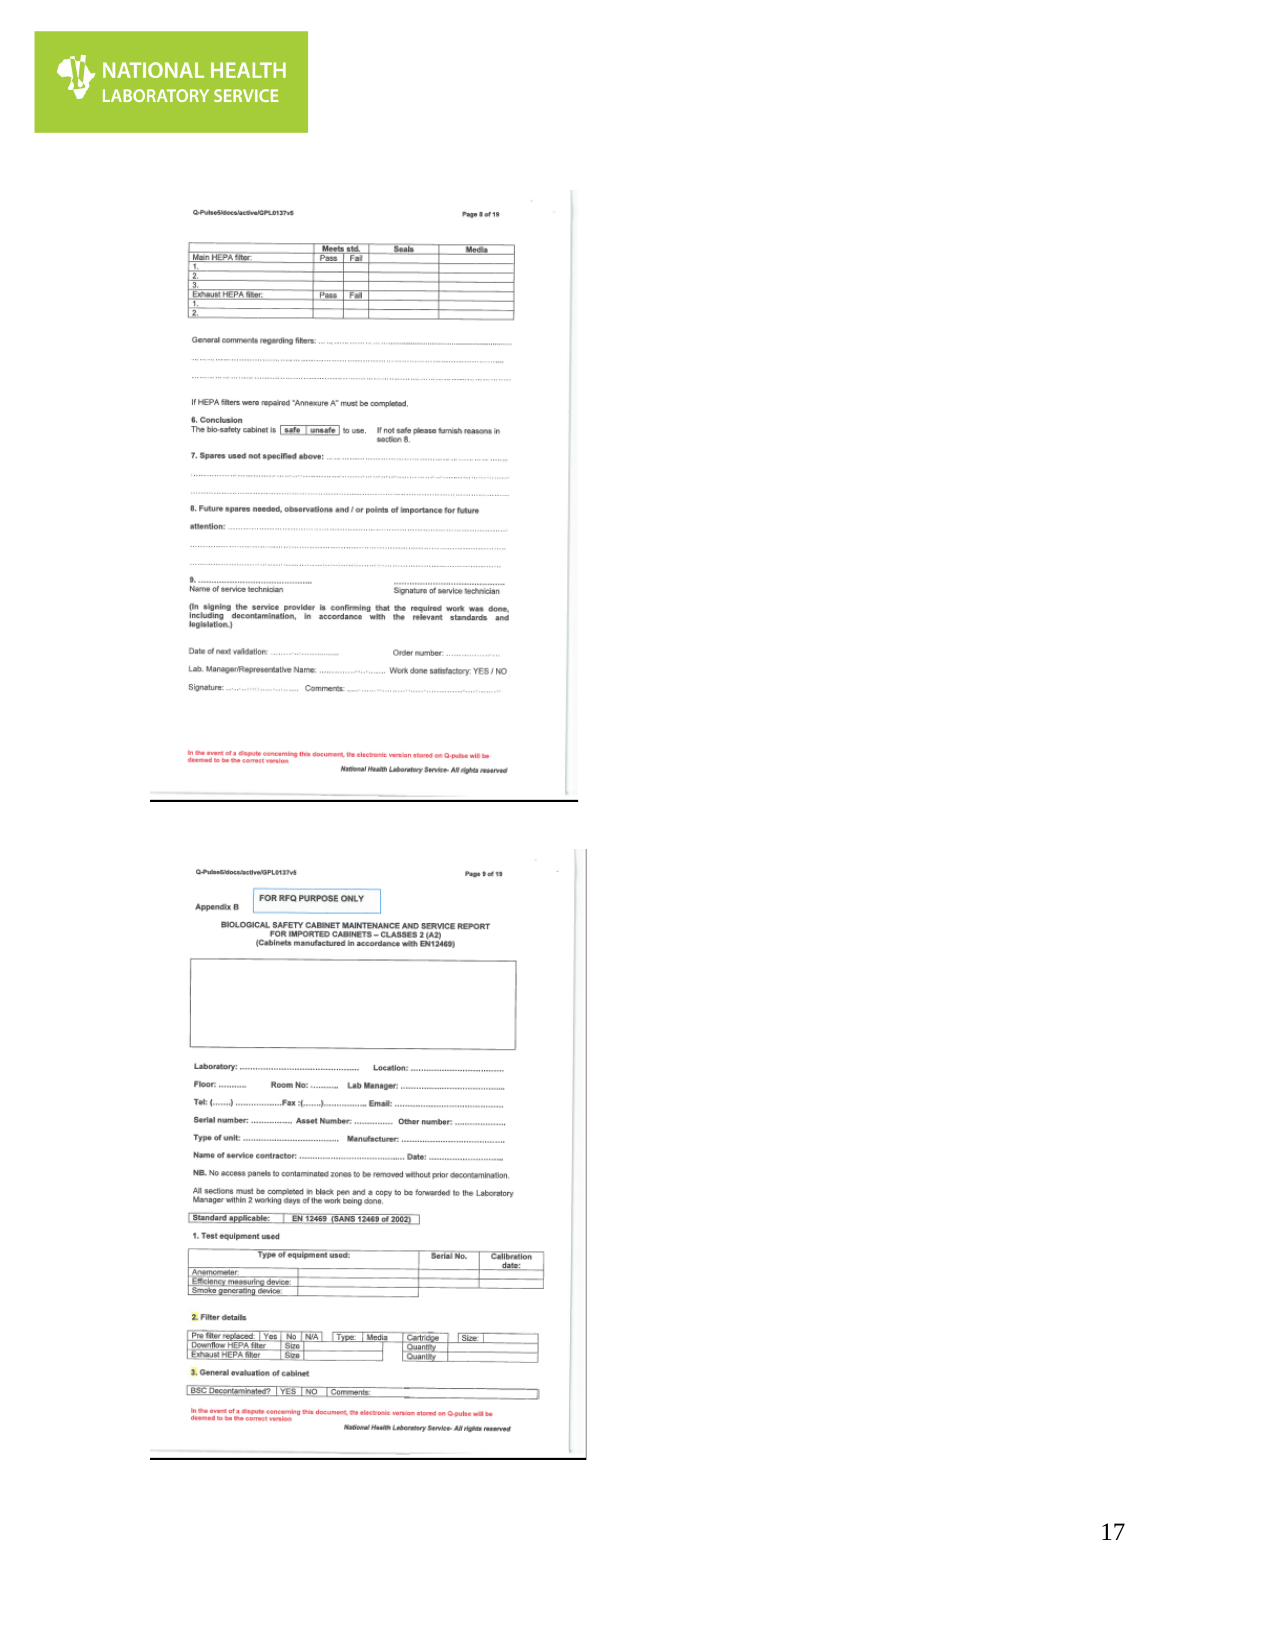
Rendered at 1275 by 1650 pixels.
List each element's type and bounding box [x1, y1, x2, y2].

picture [34, 31, 309, 133]
